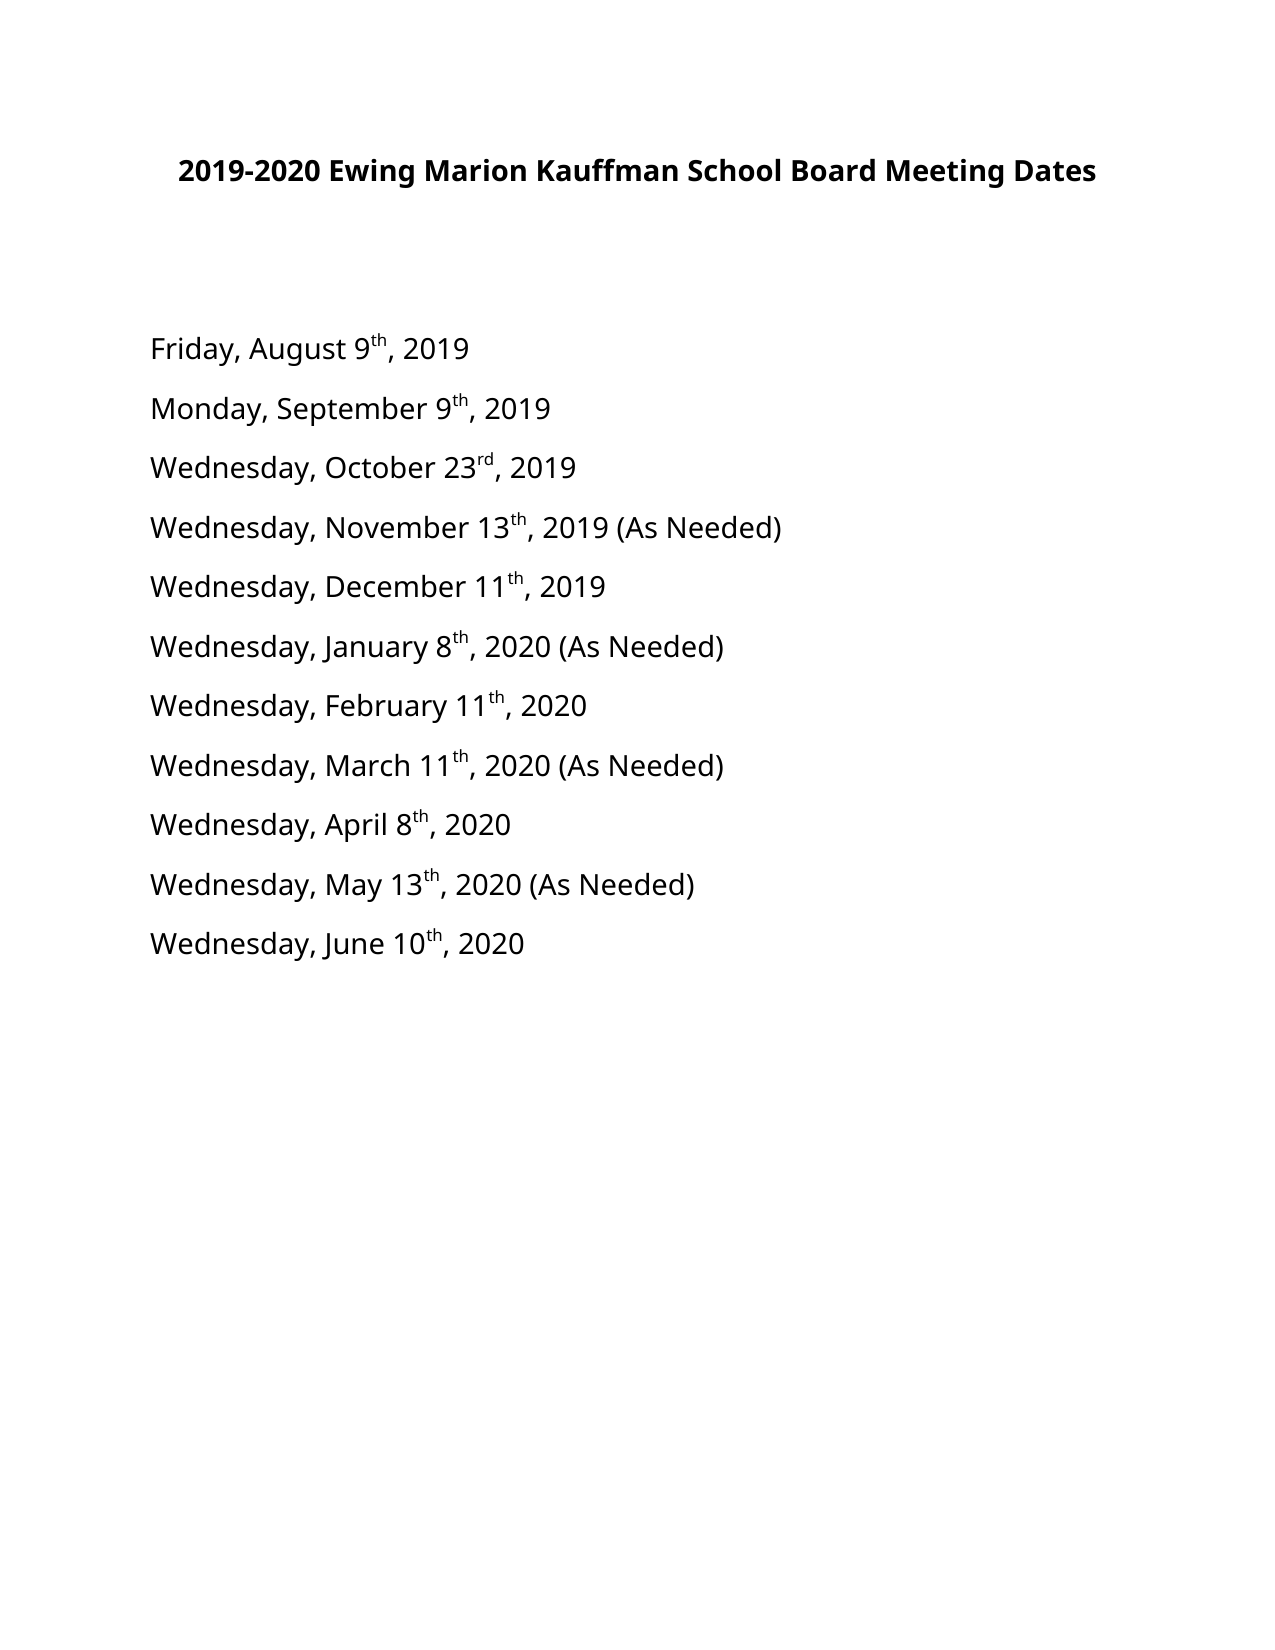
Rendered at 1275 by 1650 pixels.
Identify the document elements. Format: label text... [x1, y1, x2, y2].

text Monday, September 9th, 2019 [150, 388, 1125, 428]
text Wednesday, December 11th, 2019 [150, 566, 1125, 606]
text Wednesday, March 11th, 2020 (As Needed) [150, 745, 1125, 784]
text Friday, August 9th, 2019 [150, 328, 1125, 368]
text Wednesday, May 13th, 2020 (As Needed) [150, 864, 1125, 903]
text Wednesday, June 10th, 2020 [150, 923, 1125, 963]
text 2019-2020 Ewing Marion Kauffman School Board Meeting Dates [150, 150, 1125, 190]
text Wednesday, November 13th, 2019 (As Needed) [150, 507, 1125, 547]
text Wednesday, October 23rd, 2019 [150, 447, 1125, 487]
text Wednesday, January 8th, 2020 (As Needed) [150, 626, 1125, 666]
text Wednesday, February 11th, 2020 [150, 685, 1125, 725]
text Wednesday, April 8th, 2020 [150, 804, 1125, 844]
